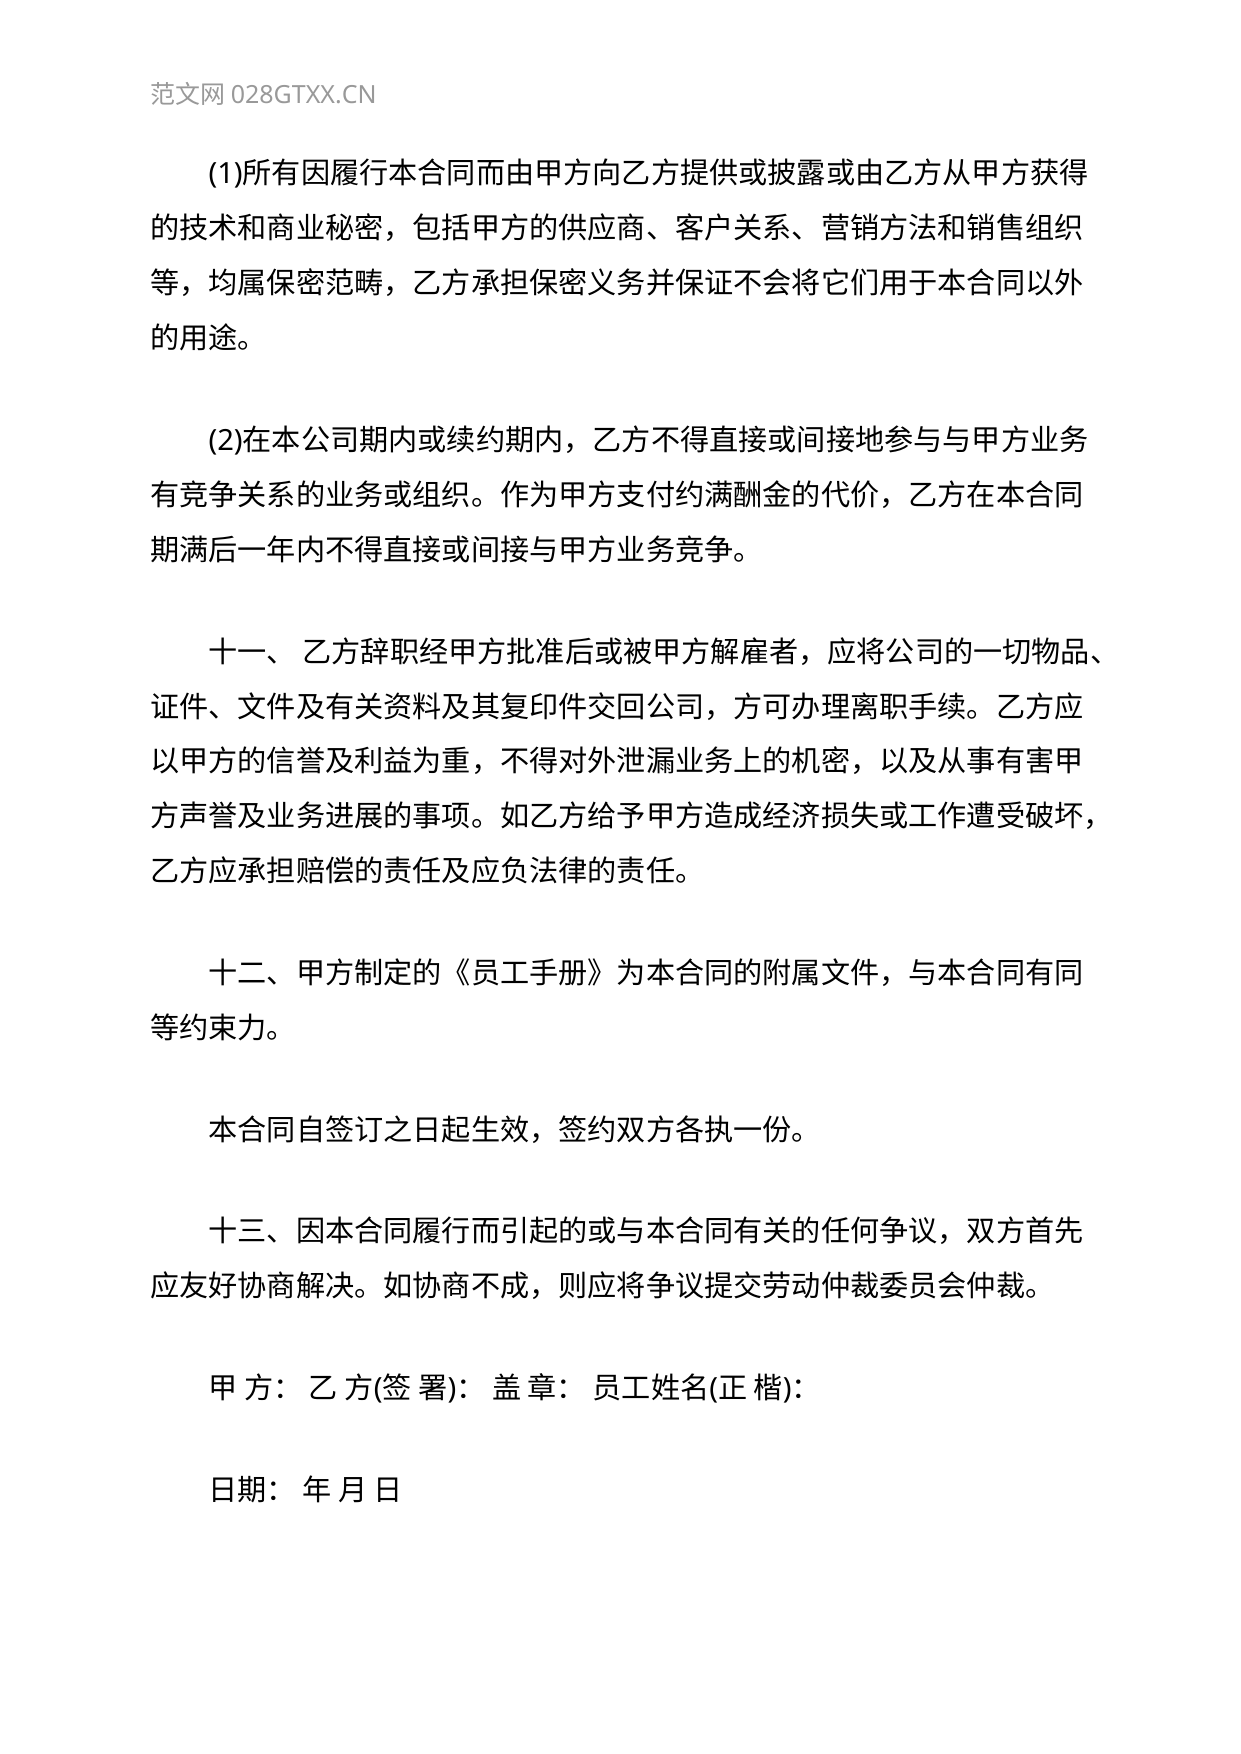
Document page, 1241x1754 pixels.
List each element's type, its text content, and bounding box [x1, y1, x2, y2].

text 本合同自签订之日起生效，签约双方各执一份。 [150, 1106, 1090, 1148]
text 十三、因本合同履行而引起的或与本合同有关的任何争议，双方首先应友好协商解决。如协商不成，则应将争议提交劳动仲裁委员会仲裁。 [150, 1208, 1090, 1305]
text 甲 方： 乙 方(签 署)： 盖 章： 员工姓名(正 楷)： [150, 1365, 1090, 1407]
text 十二、甲方制定的《员工手册》为本合同的附属文件，与本合同有同等约束力。 [150, 949, 1090, 1047]
text (1)所有因履行本合同而由甲方向乙方提供或披露或由乙方从甲方获得的技术和商业秘密，包括甲方的供应商、客户关系、营销方法和销售组织等，均属保密范畴，乙方承担保密义务并保证不会将它们用于本合同以外的用途。 [150, 150, 1090, 357]
text (2)在本公司期内或续约期内，乙方不得直接或间接地参与与甲方业务有竞争关系的业务或组织。作为甲方支付约满酬金的代价，乙方在本合同期满后一年内不得直接或间接与甲方业务竞争。 [150, 417, 1090, 569]
text 十一、 乙方辞职经甲方批准后或被甲方解雇者，应将公司的一切物品、证件、文件及有关资料及其复印件交回公司，方可办理离职手续。乙方应以甲方的信誉及利益为重，不得对外泄漏业务上的机密，以及从事有害甲方声誉及业务进展的事项。如乙方给予甲方造成经济损失或工作遭受破坏，乙方应承担赔偿的责任及应负法律的责任。 [150, 628, 1090, 890]
text 日期： 年 月 日 [150, 1467, 1090, 1509]
